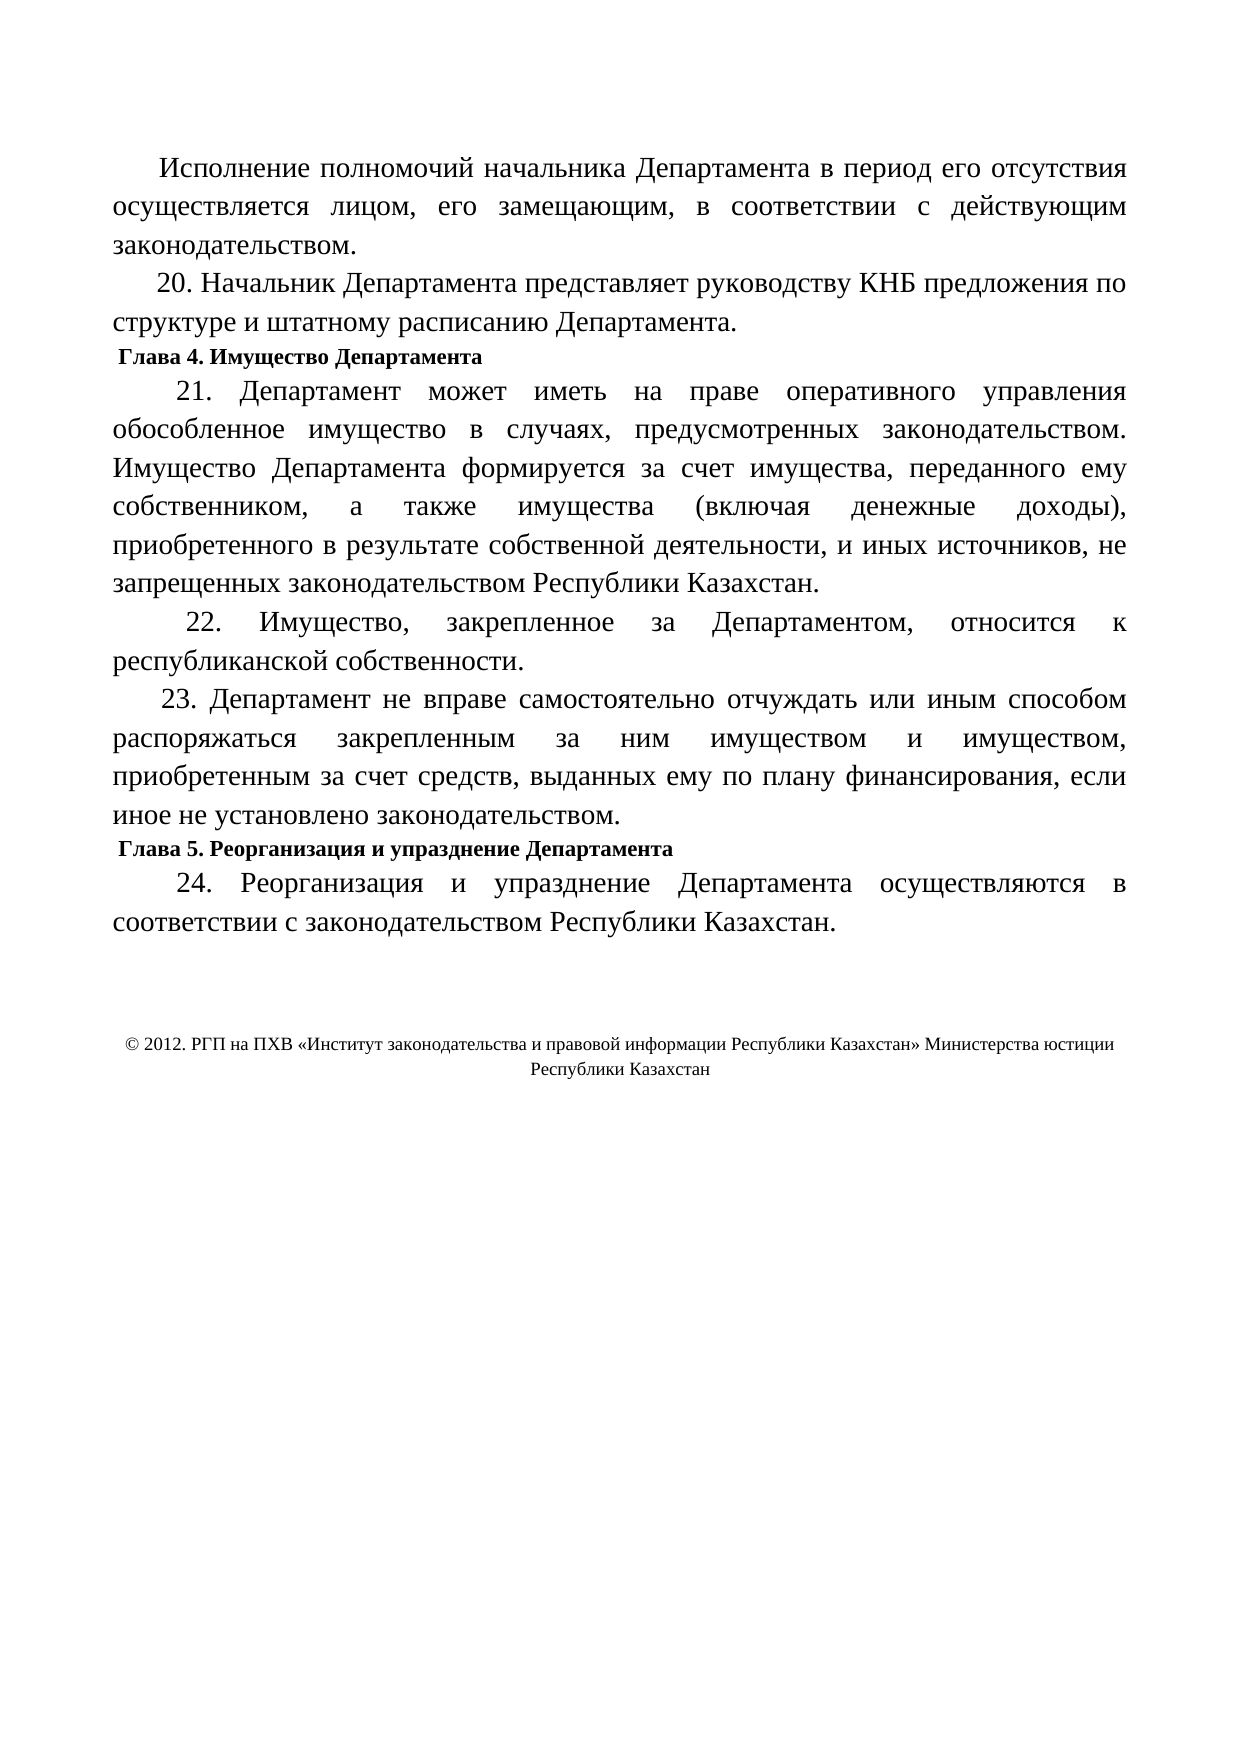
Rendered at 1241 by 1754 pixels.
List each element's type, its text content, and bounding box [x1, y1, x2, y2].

text 22. Имущество, закрепленное за Департаментом, относится к республиканской собственности. [112, 604, 1128, 676]
text 21. Департамент может иметь на праве оперативного управления обособленное имущество в случаях, предусмотренных законодательством. Имущество Департамента формируется за счет имущества, переданного ему собственником, а также имущества (включая денежные доходы), приобретенного в результате собственной деятельности, и иных источников, не запрещенных законодательством Республики Казахстан. [112, 373, 1128, 599]
text Глава 5. Реорганизация и упразднение Департамента [112, 835, 1128, 862]
text 23. Департамент не вправе самостоятельно отчуждать или иным способом распоряжаться закрепленным за ним имуществом и имуществом, приобретенным за счет средств, выданных ему по плану финансирования, если иное не установлено законодательством. [112, 681, 1128, 830]
text Глава 4. Имущество Департамента [112, 343, 1128, 369]
text © 2012. РГП на ПХВ «Институт законодательства и правовой информации Республики Казахстан» Министерства юстиции Республики Казахстан [112, 1033, 1128, 1080]
text 24. Реорганизация и упразднение Департамента осуществляются в соответствии с законодательством Республики Казахстан. [112, 866, 1128, 938]
text Исполнение полномочий начальника Департамента в период его отсутствия осуществляется лицом, его замещающим, в соответствии с действующим законодательством. [112, 150, 1128, 261]
text 20. Начальник Департамента представляет руководству КНБ предложения по структуре и штатному расписанию Департамента. [112, 266, 1128, 338]
